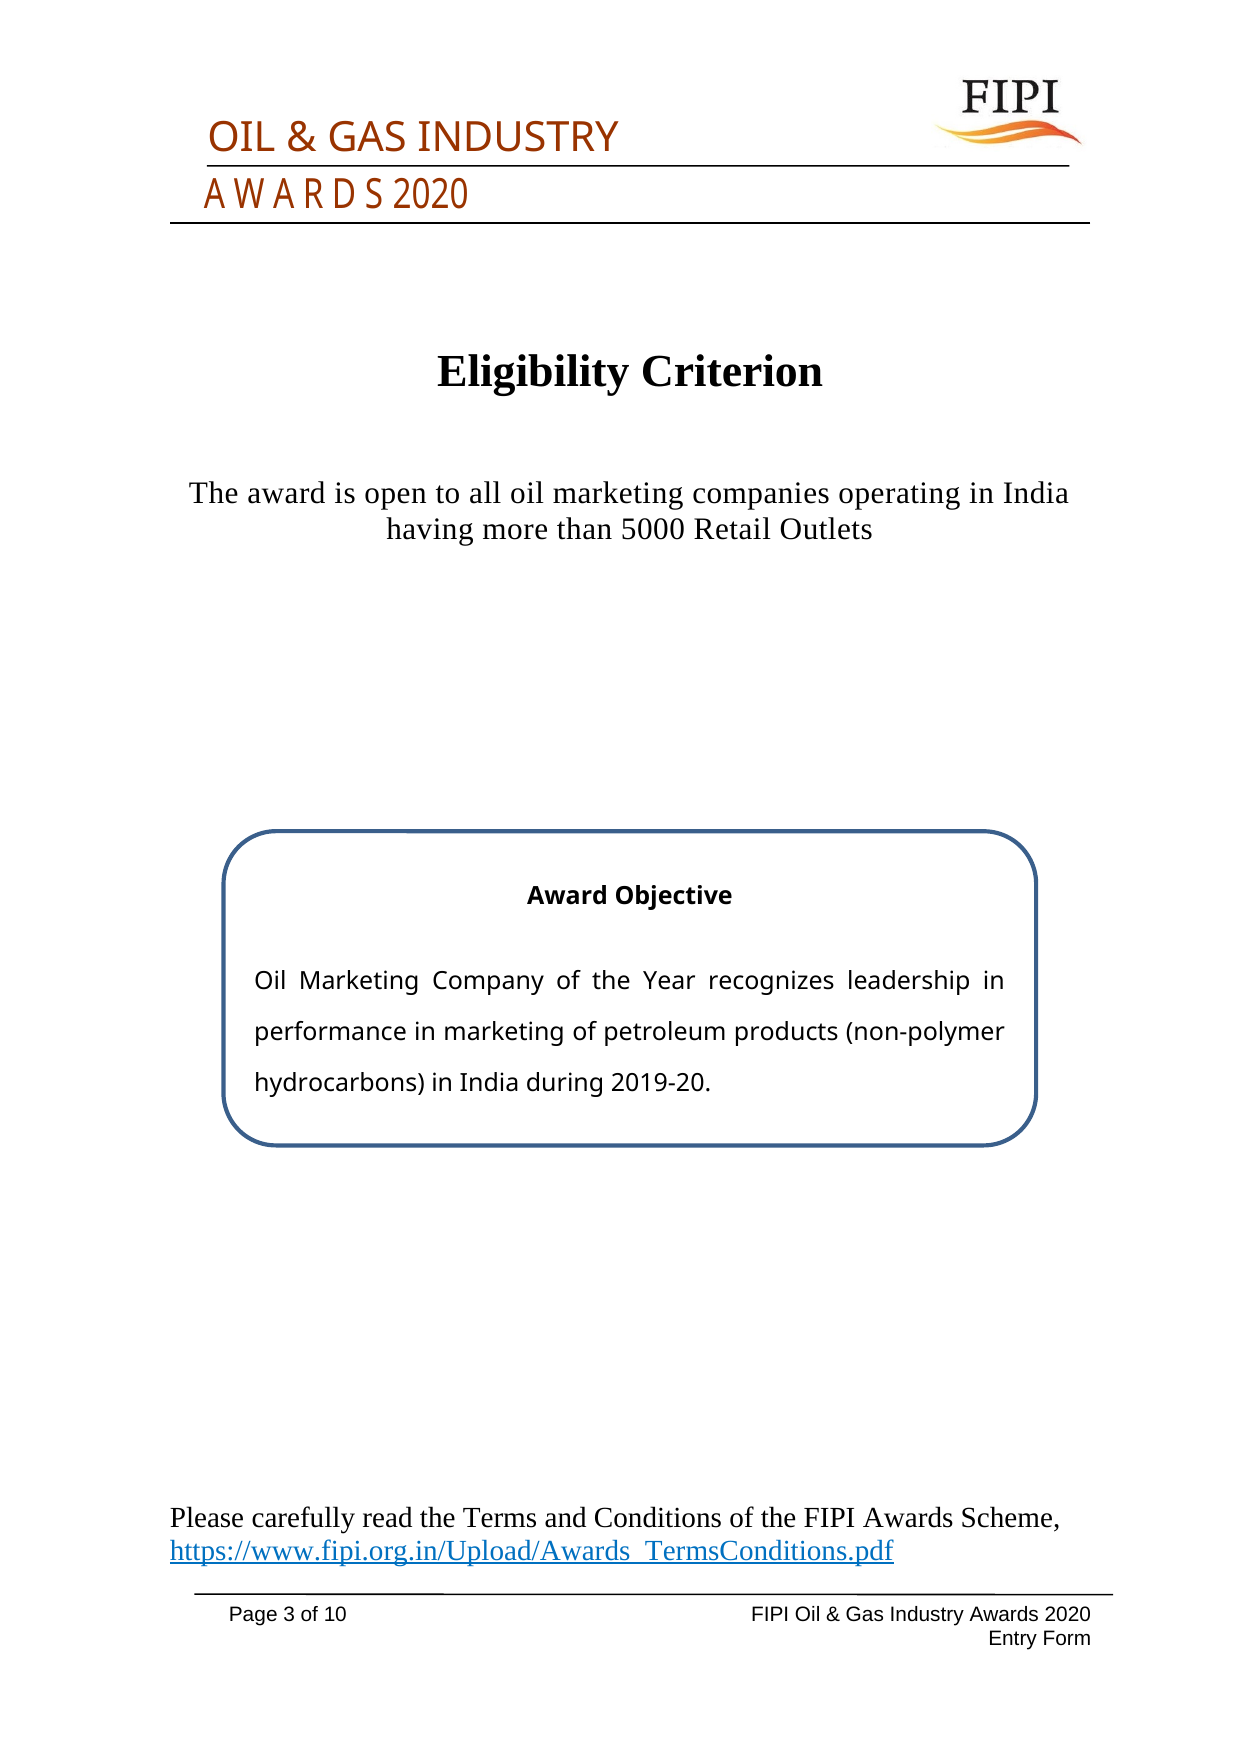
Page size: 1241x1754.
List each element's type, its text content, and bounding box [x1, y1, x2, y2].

text Eligibility Criterion [169, 344, 1090, 397]
picture [931, 75, 1088, 152]
text Please carefully read the Terms and Conditions of the FIPI Awards Scheme, https://www.fipi.org.in/Upload/Awards_TermsConditions.pdf [169, 1500, 1090, 1567]
text The award is open to all oil marketing companies operating in India having more than 5000 Retail Outlets [169, 474, 1090, 546]
